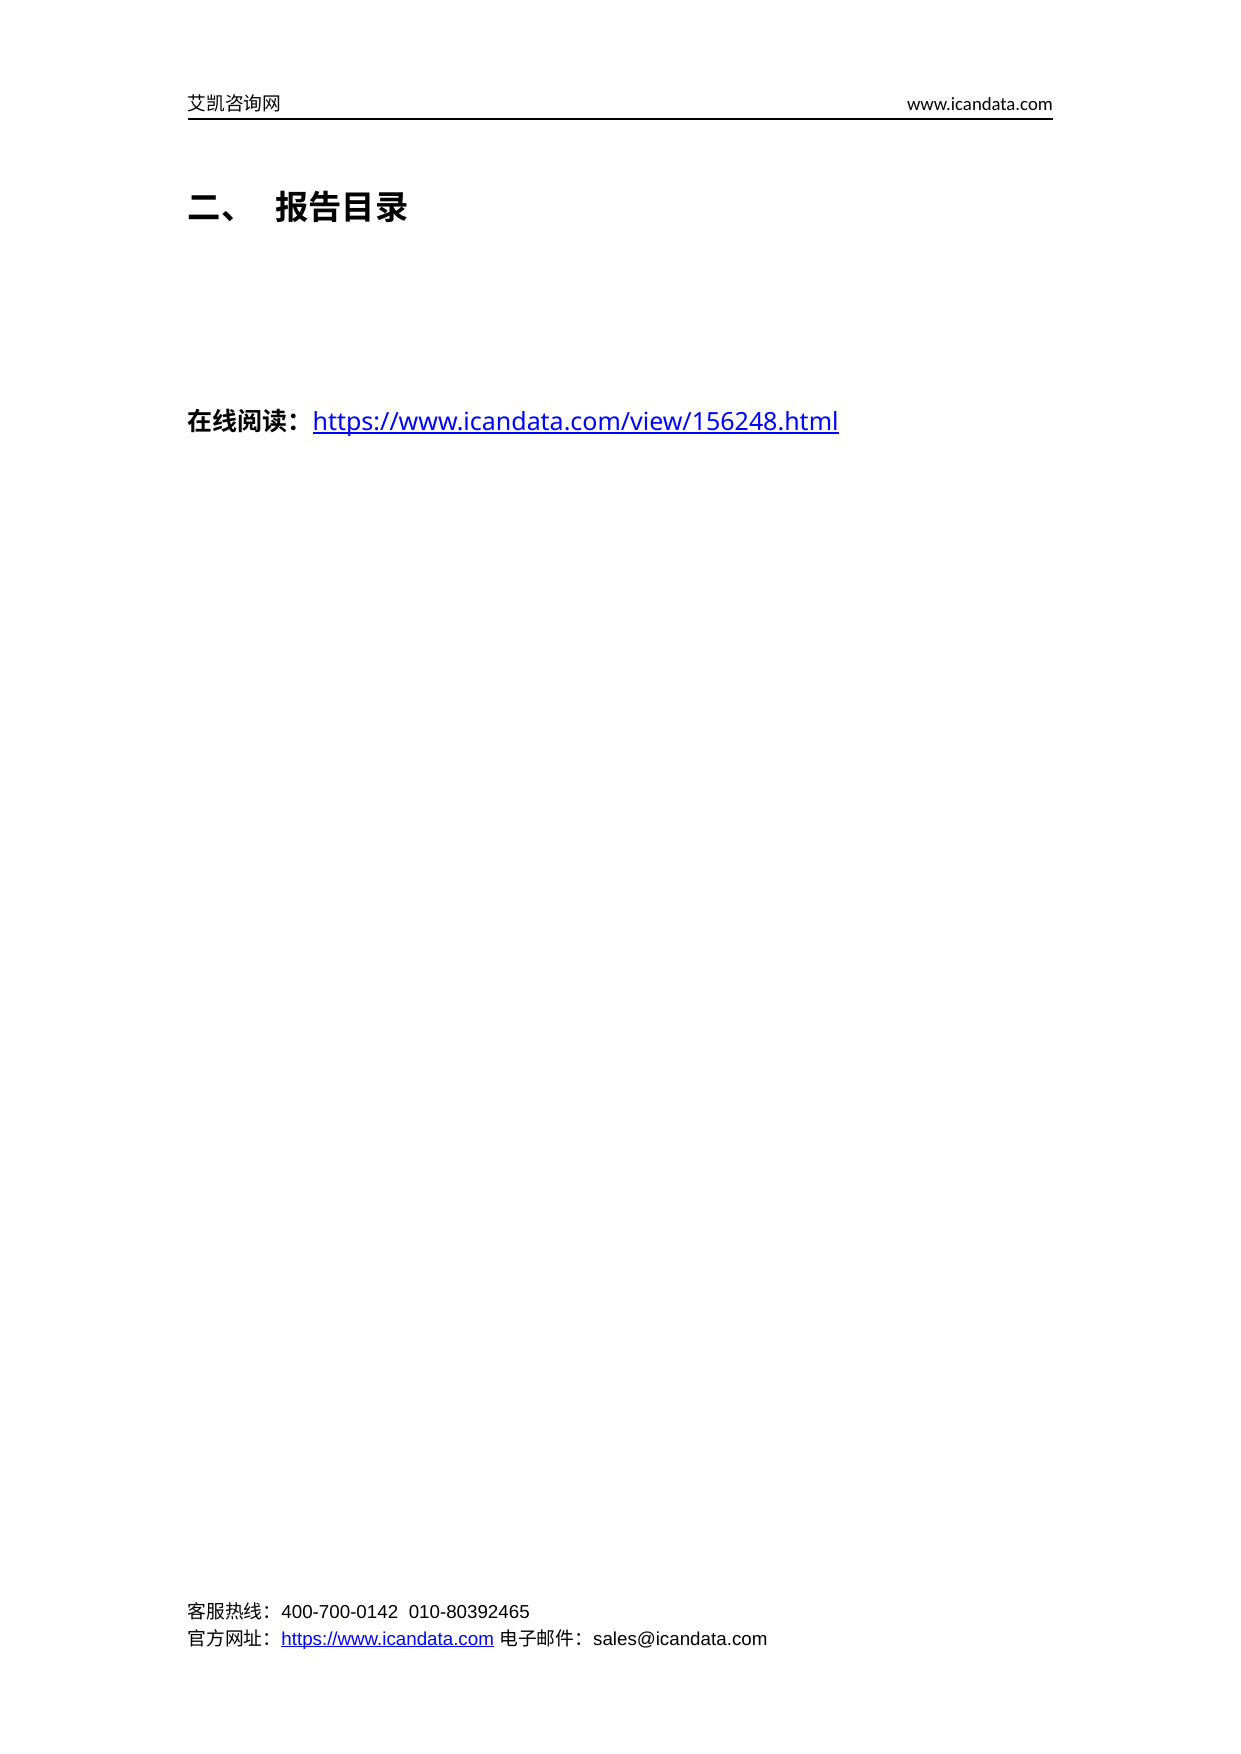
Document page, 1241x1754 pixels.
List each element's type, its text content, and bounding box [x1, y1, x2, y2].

text 在线阅读：https://www.icandata.com/view/156248.html [187, 387, 1053, 452]
subtitle 报告目录 [187, 172, 1053, 237]
